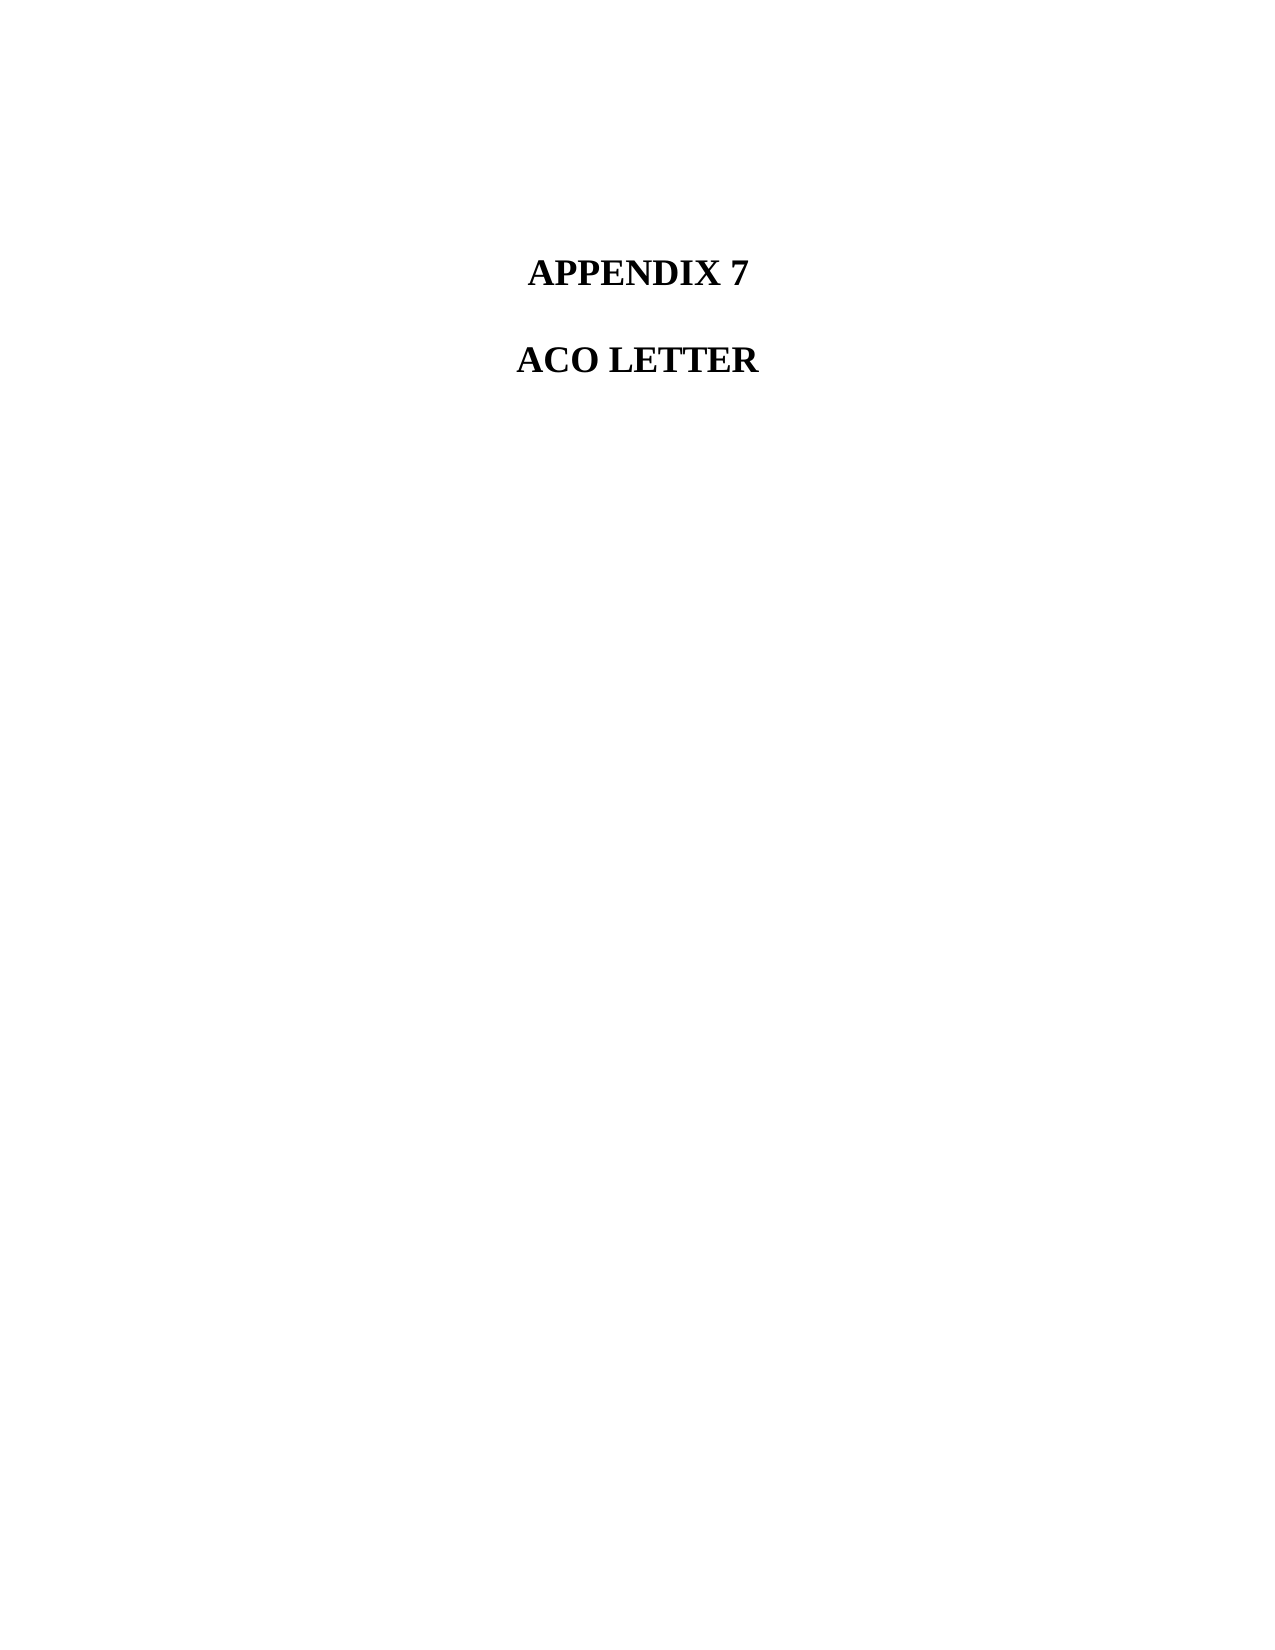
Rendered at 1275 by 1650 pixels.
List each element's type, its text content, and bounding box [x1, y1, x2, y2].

text APPENDIX 7 ACO LETTER [516, 251, 759, 380]
